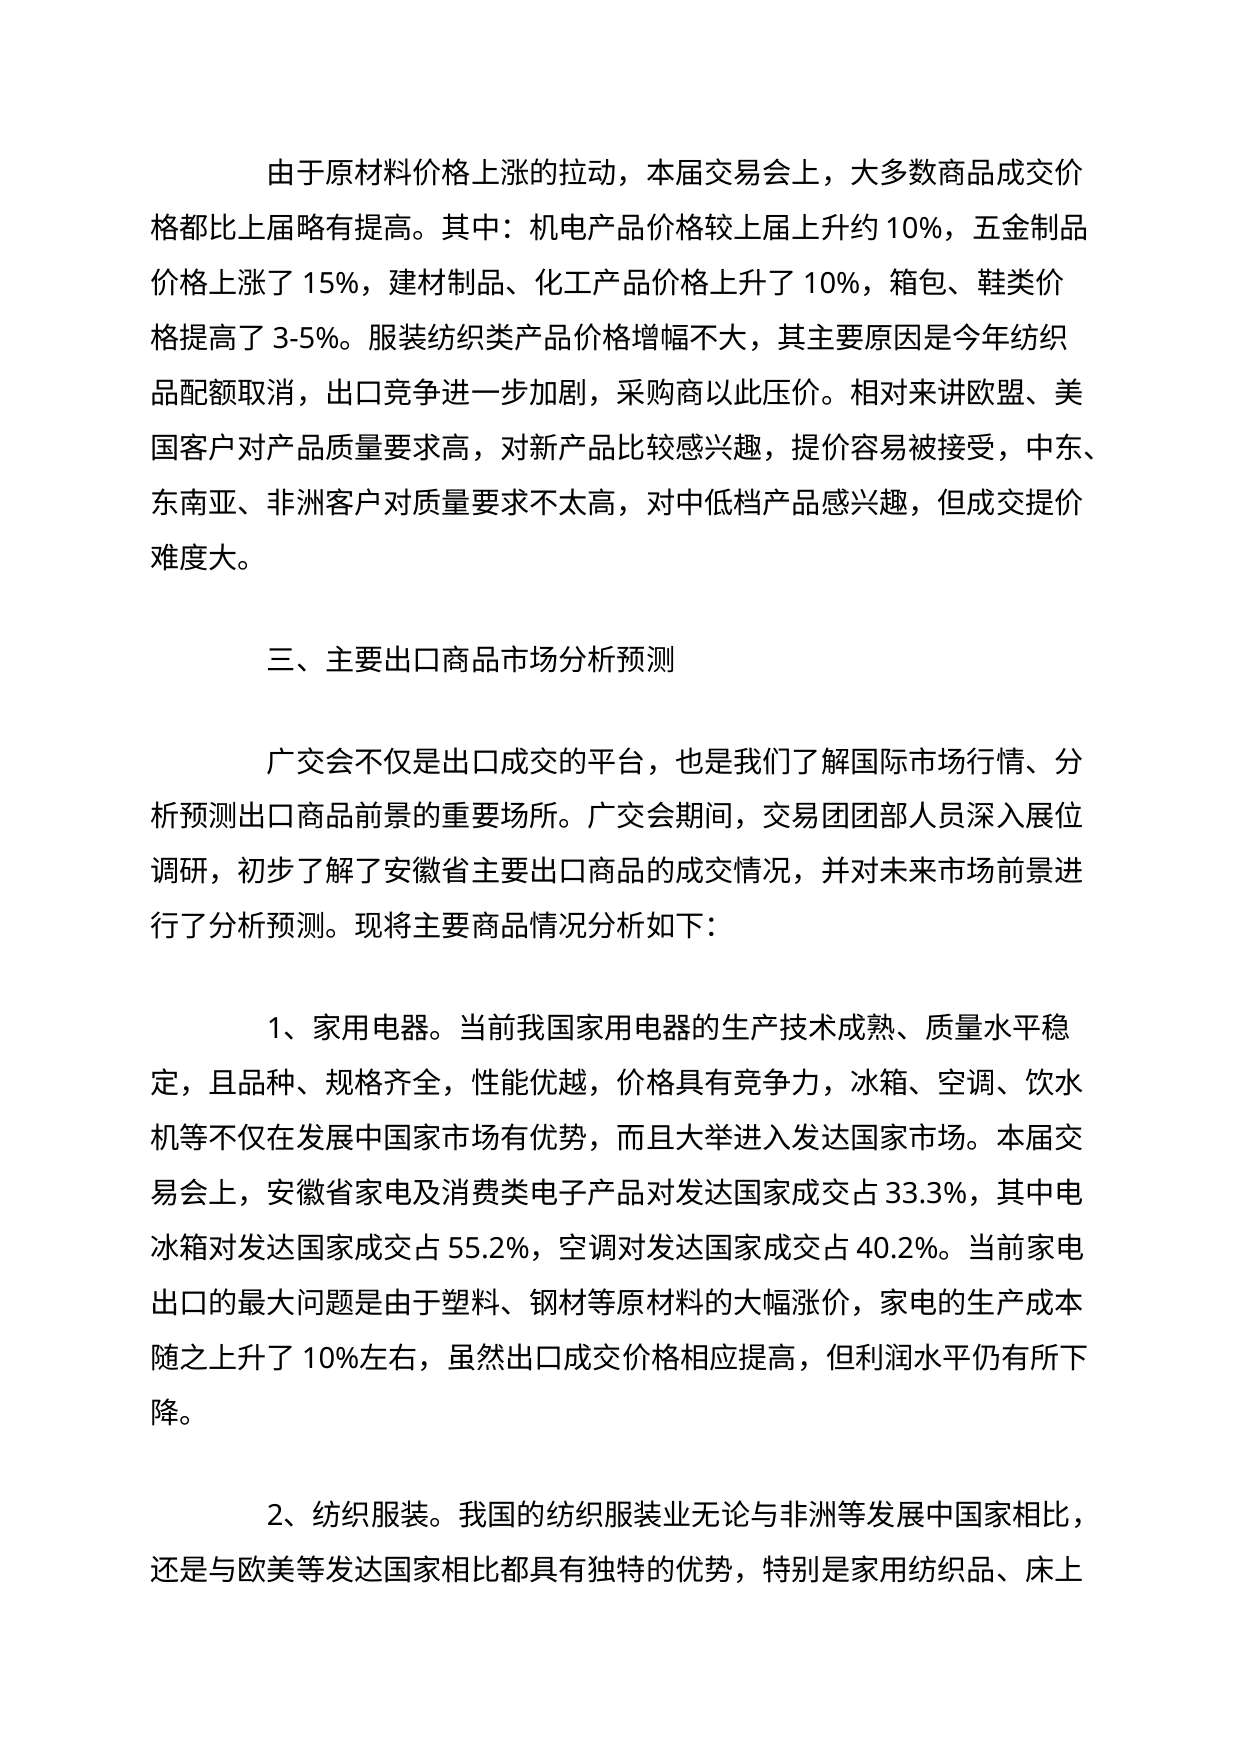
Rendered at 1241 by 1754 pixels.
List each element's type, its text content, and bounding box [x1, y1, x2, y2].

text 1、家用电器。当前我国家用电器的生产技术成熟、质量水平稳定，且品种、规格齐全，性能优越，价格具有竞争力，冰箱、空调、饮水机等不仅在发展中国家市场有优势，而且大举进入发达国家市场。本届交易会上，安徽省家电及消费类电子产品对发达国家成交占33.3%，其中电冰箱对发达国家成交占55.2%，空调对发达国家成交占40.2%。当前家电出口的最大问题是由于塑料、钢材等原材料的大幅涨价，家电的生产成本随之上升了10%左右，虽然出口成交价格相应提高，但利润水平仍有所下降。 [150, 1004, 1090, 1432]
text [150, 1491, 1090, 1588]
text 三、主要出口商品市场分析预测 [150, 636, 1090, 679]
text 广交会不仅是出口成交的平台，也是我们了解国际市场行情、分析预测出口商品前景的重要场所。广交会期间，交易团团部人员深入展位调研，初步了解了安徽省主要出口商品的成交情况，并对未来市场前景进行了分析预测。现将主要商品情况分析如下： [150, 738, 1090, 945]
text 由于原材料价格上涨的拉动，本届交易会上，大多数商品成交价格都比上届略有提高。其中：机电产品价格较上届上升约10%，五金制品价格上涨了15%，建材制品、化工产品价格上升了10%，箱包、鞋类价格提高了3-5%。服装纺织类产品价格增幅不大，其主要原因是今年纺织品配额取消，出口竞争进一步加剧，采购商以此压价。相对来讲欧盟、美国客户对产品质量要求高，对新产品比较感兴趣，提价容易被接受，中东、东南亚、非洲客户对质量要求不太高，对中低档产品感兴趣，但成交提价难度大。 [150, 150, 1090, 577]
